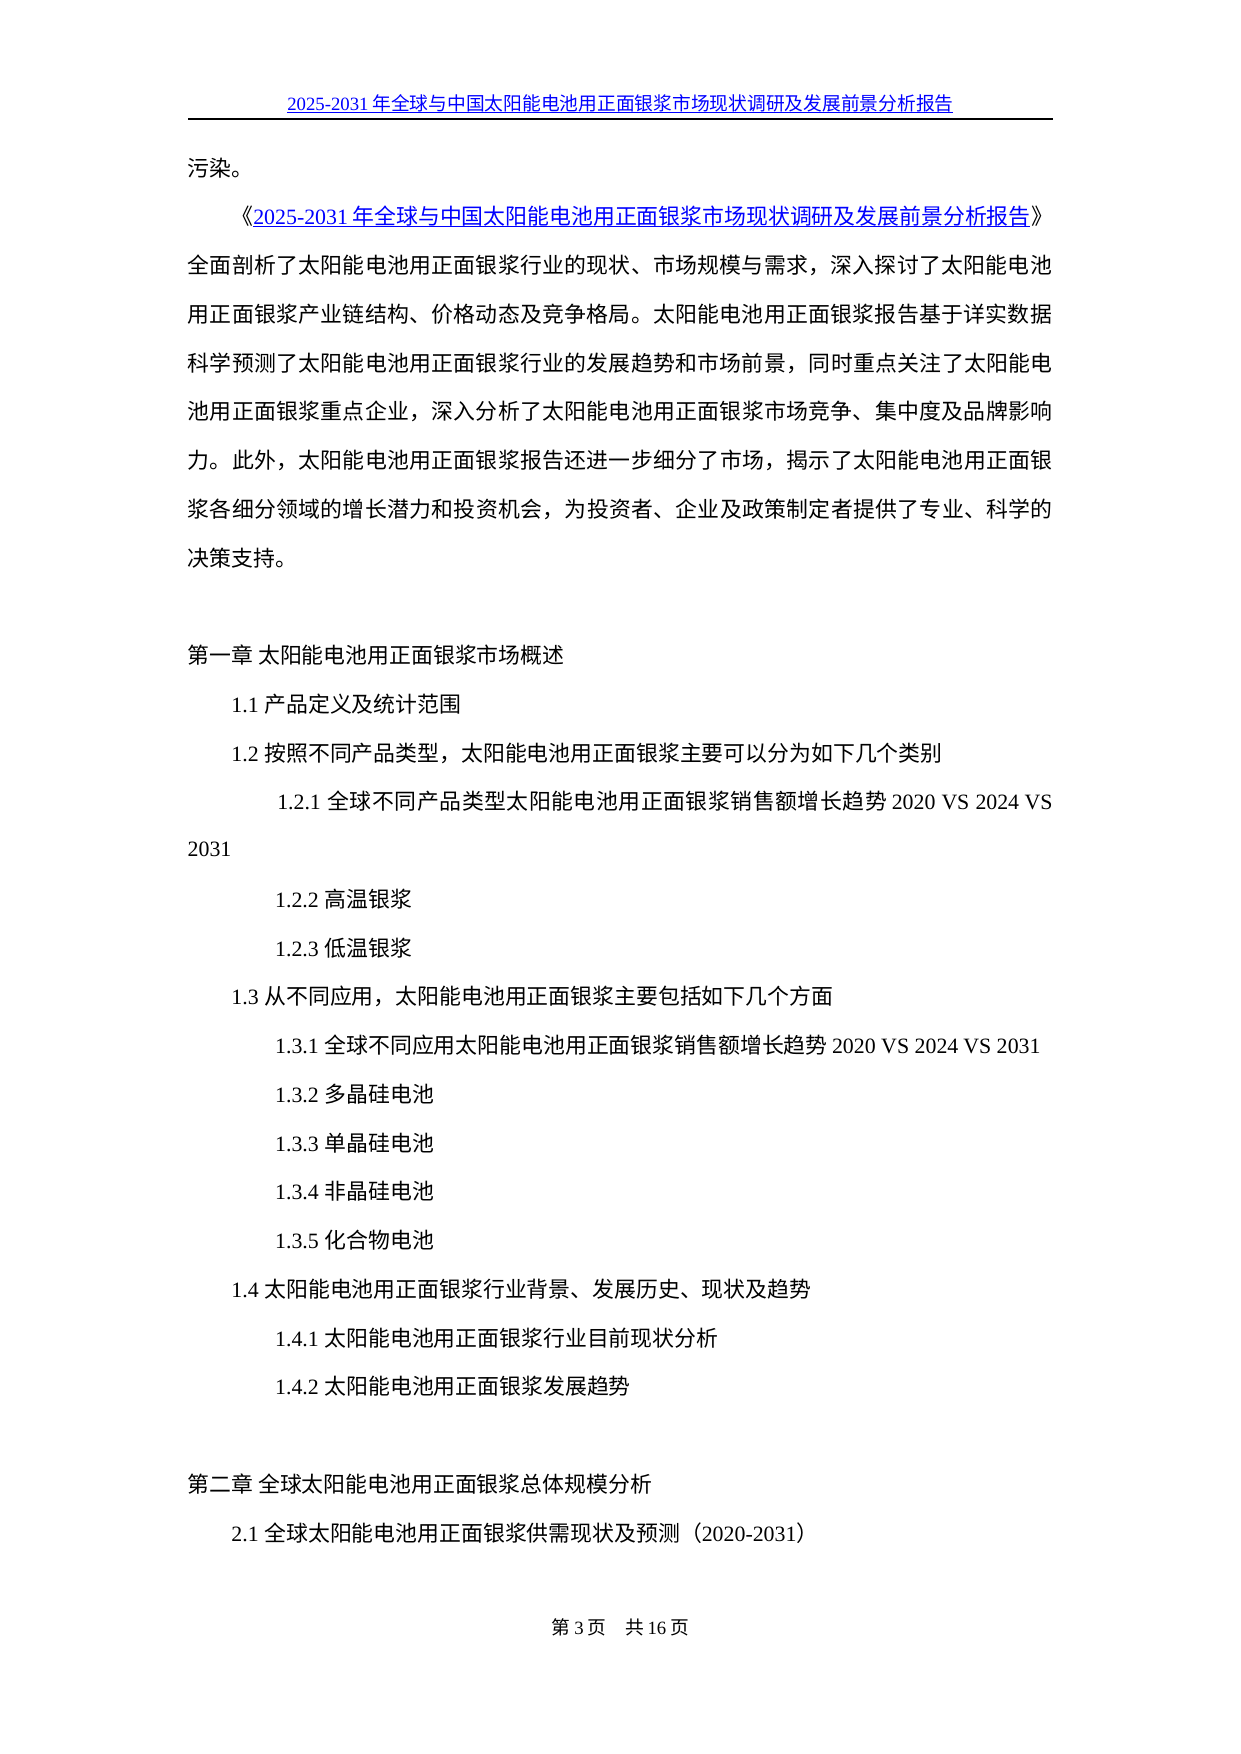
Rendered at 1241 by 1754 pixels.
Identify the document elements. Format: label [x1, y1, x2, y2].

text [187, 150, 1053, 1548]
